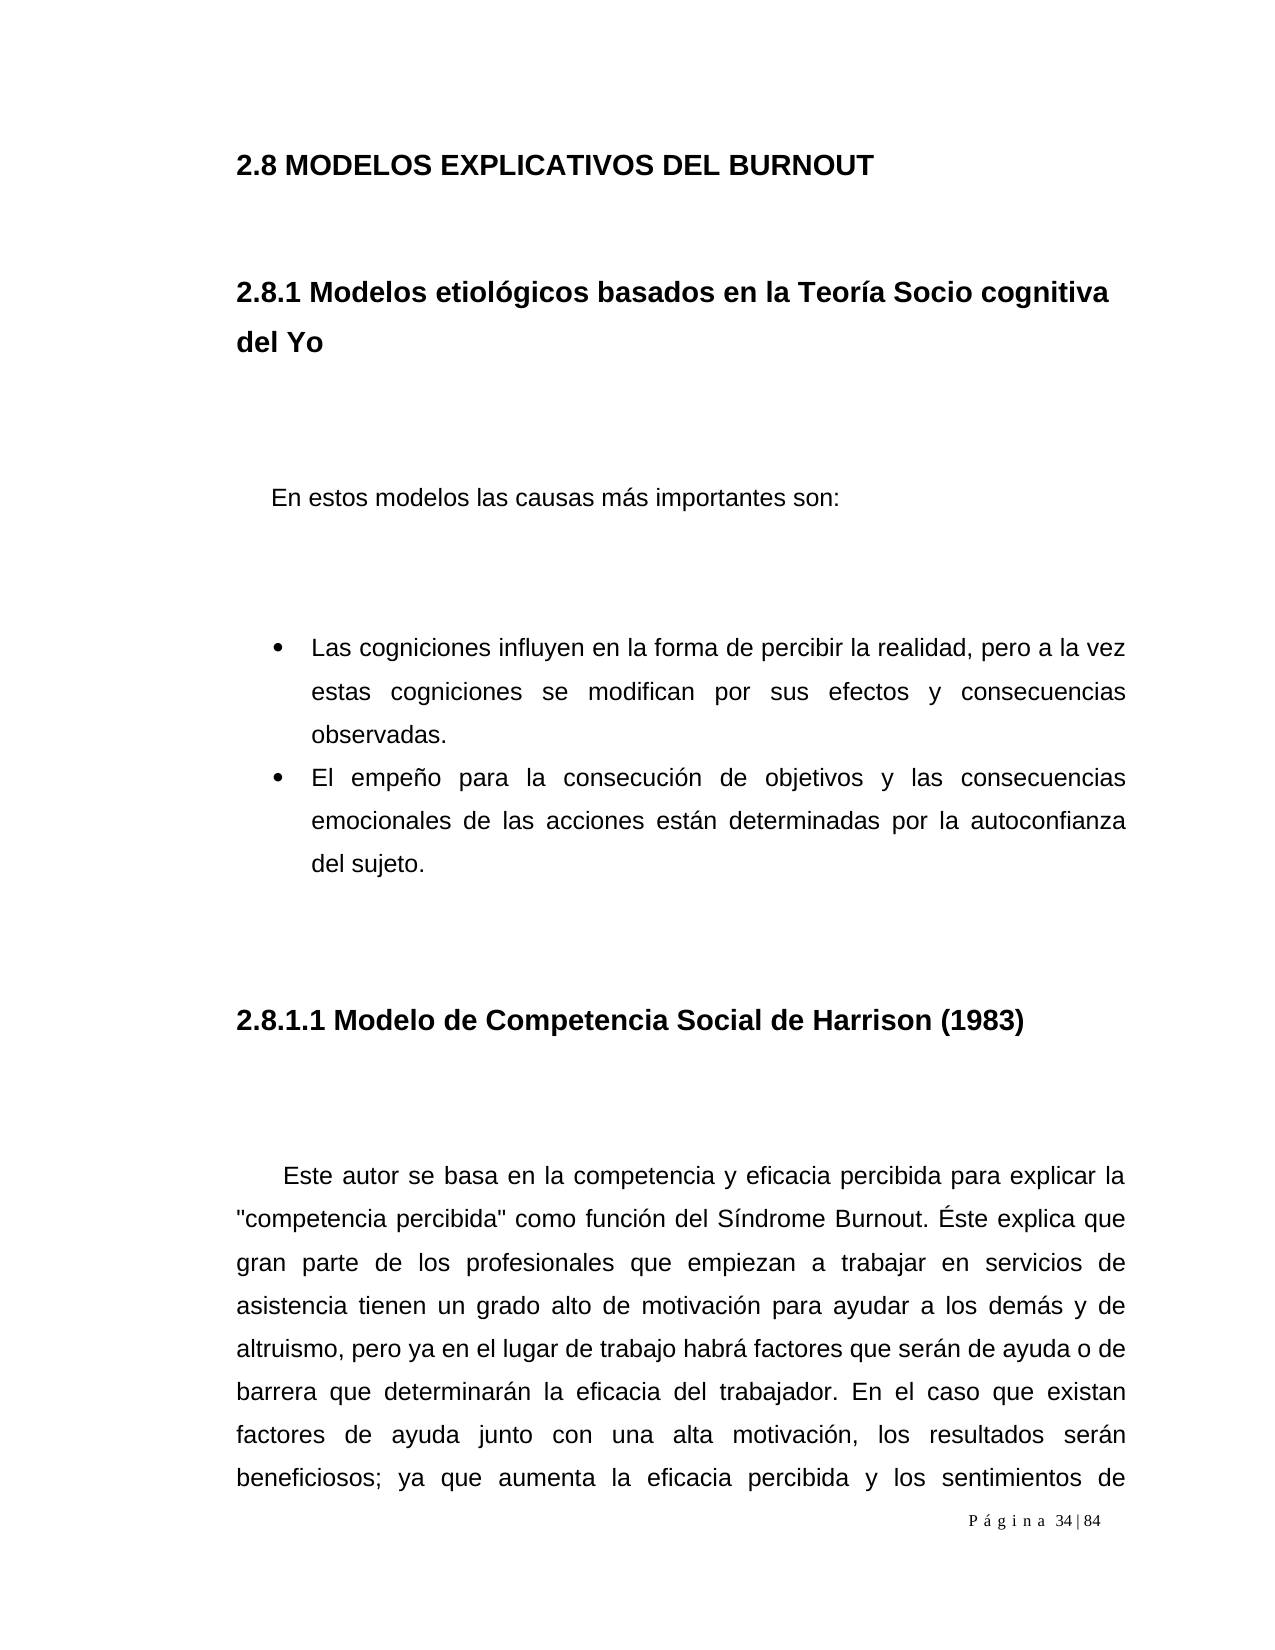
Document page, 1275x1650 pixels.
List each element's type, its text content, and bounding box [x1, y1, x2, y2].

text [236, 1161, 1127, 1492]
text 2.8.1.1 Modelo de Competencia Social de Harrison (1983) [236, 1003, 1127, 1037]
list El empeño para la consecución de objetivos y las consecuencias emocionales de las acciones están determinadas por la autoconfianza del sujeto. [274, 763, 1127, 878]
text En estos modelos las causas más importantes son: [236, 483, 1127, 512]
subtitle 2.8 MODELOS EXPLICATIVOS DEL BURNOUT [236, 148, 1127, 181]
list Las cogniciones influyen en la forma de percibir la realidad, pero a la vez estas cogniciones se modifican por sus efectos y consecuencias observadas. [274, 633, 1127, 748]
text 2.8.1 Modelos etiológicos basados en la Teoría Socio cognitiva del Yo [236, 275, 1127, 358]
